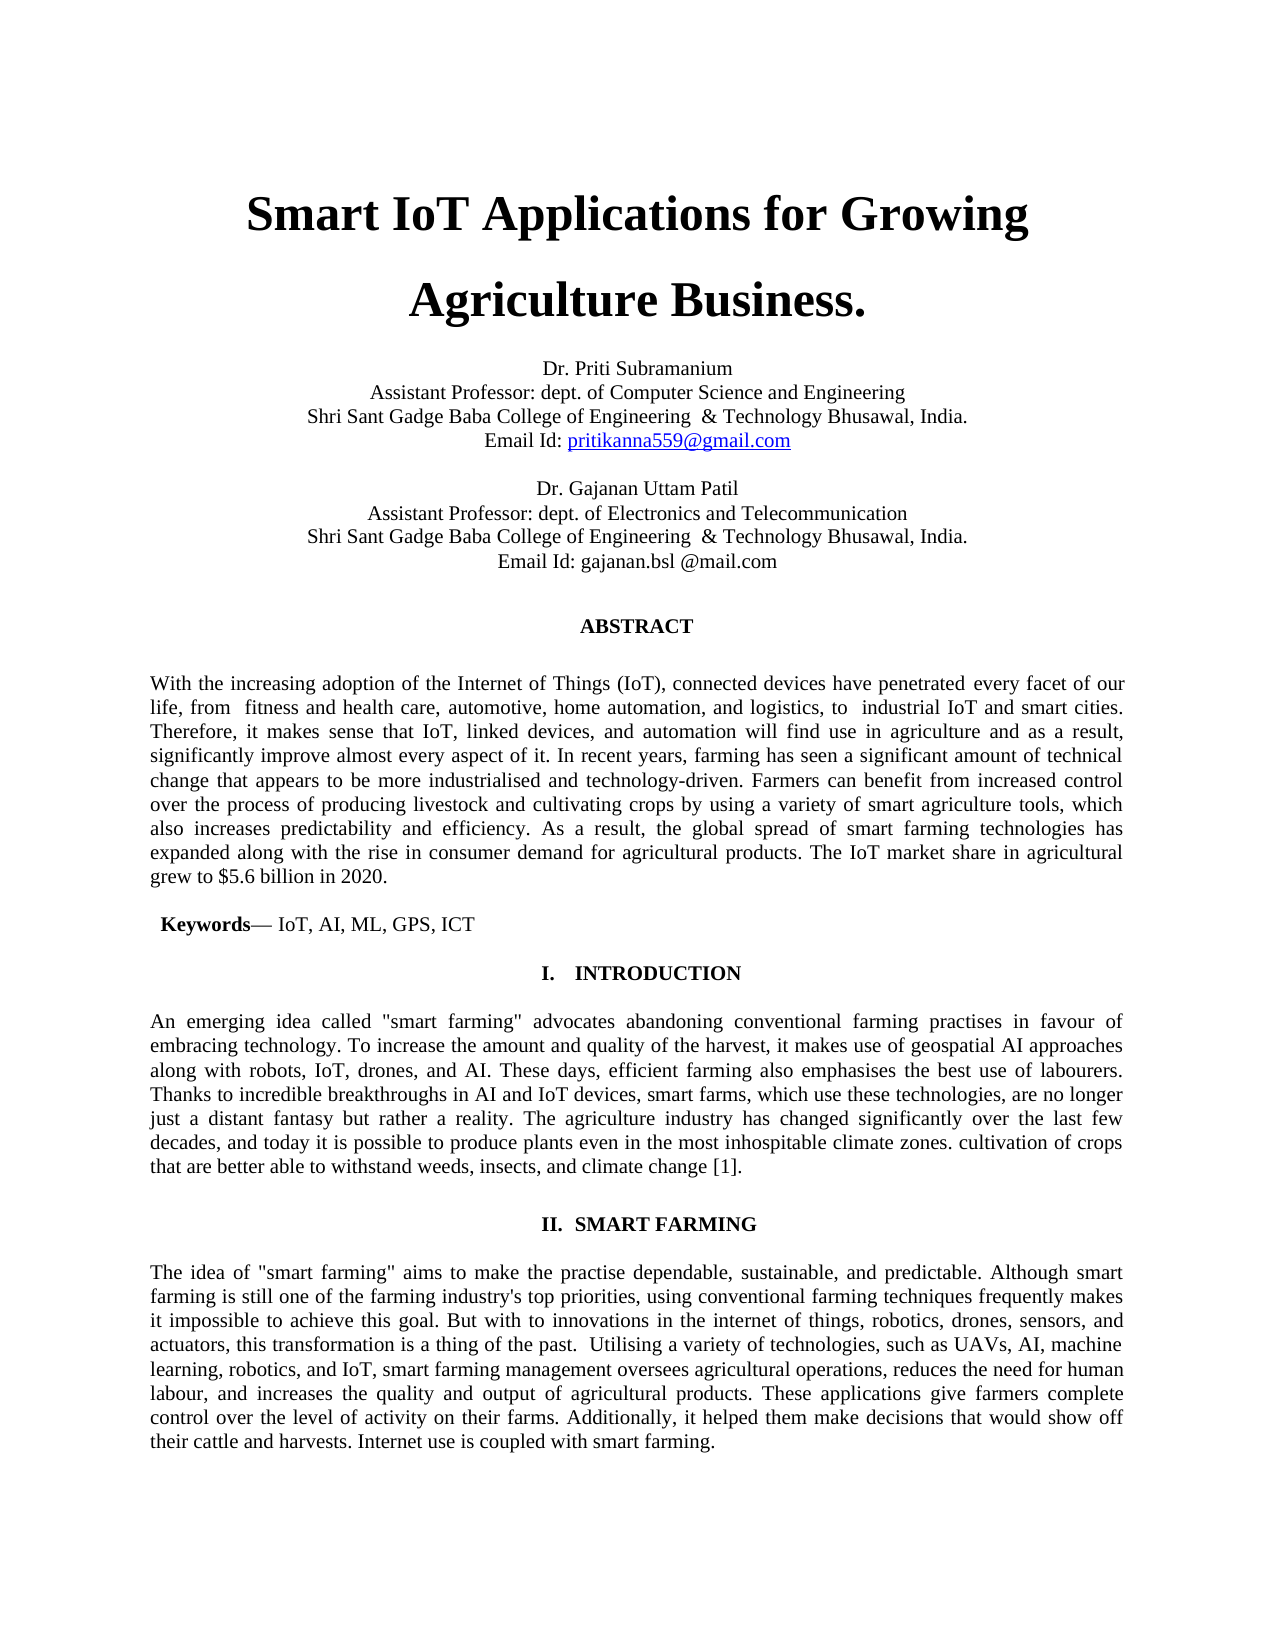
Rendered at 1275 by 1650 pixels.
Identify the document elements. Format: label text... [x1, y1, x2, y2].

subtitle INTRODUCTION [541, 961, 1125, 985]
text Shri Sant Gadge Baba College of Engineering & Technology Bhusawal, India. [150, 524, 1125, 548]
text Email Id: gajanan.bsl @mail.com [150, 548, 1125, 573]
text Dr. Gajanan Uttam Patil [150, 476, 1125, 500]
text Shri Sant Gadge Baba College of Engineering & Technology Bhusawal, India. [150, 404, 1125, 428]
text Email Id: pritikanna559@gmail.com [150, 428, 1125, 452]
text The idea of "smart farming" aims to make the practise dependable, sustainable, and predictable. Although smart farming is still one of the farming industry's top priorities, using conventional farming techniques frequently makes it impossible to achieve this goal. But with to innovations in the internet of things, robotics, drones, sensors, and actuators, this transformation is a thing of the past. Utilising a variety of technologies, such as UAVs, AI, machine learning, robotics, and IoT, smart farming management oversees agricultural operations, reduces the need for human labour, and increases the quality and output of agricultural products. These applications give farmers complete control over the level of activity on their farms. Additionally, it helped them make decisions that would show off their cattle and harvests. Internet use is coupled with smart farming. [150, 1260, 1125, 1453]
subtitle SMART FARMING [541, 1212, 1125, 1236]
text Assistant Professor: dept. of Computer Science and Engineering [150, 380, 1125, 404]
text With the increasing adoption of the Internet of Things (IoT), connected devices have penetrated every facet of our life, from fitness and health care, automotive, home automation, and logistics, to industrial IoT and smart cities. Therefore, it makes sense that IoT, linked devices, and automation will find use in agriculture and as a result, significantly improve almost every aspect of it. In recent years, farming has seen a significant amount of technical change that appears to be more industrialised and technology-driven. Farmers can benefit from increased control over the process of producing livestock and cultivating crops by using a variety of smart agriculture tools, which also increases predictability and efficiency. As a result, the global spread of smart farming technologies has expanded along with the rise in consumer demand for agricultural products. The IoT market share in agricultural grew to $5.6 billion in 2020. [150, 671, 1125, 888]
text Dr. Priti Subramanium [150, 356, 1125, 380]
text Assistant Professor: dept. of Electronics and Telecommunication [150, 500, 1125, 524]
text Keywords— IoT, AI, ML, GPS, ICT [160, 912, 1125, 936]
subtitle ABSTRACT [295, 614, 978, 638]
text An emerging idea called "smart farming" advocates abandoning conventional farming practises in favour of embracing technology. To increase the amount and quality of the harvest, it makes use of geospatial AI approaches along with robots, IoT, drones, and AI. These days, efficient farming also emphasises the best use of labourers. Thanks to incredible breakthroughs in AI and IoT devices, smart farms, which use these technologies, are no longer just a distant fantasy but rather a reality. The agriculture industry has changed significantly over the last few decades, and today it is possible to produce plants even in the most inhospitable climate zones. cultivation of crops that are better able to withstand weeds, insects, and climate change [1]. [150, 1009, 1125, 1178]
text Smart IoT Applications for Growing Agriculture Business. [209, 183, 1066, 327]
